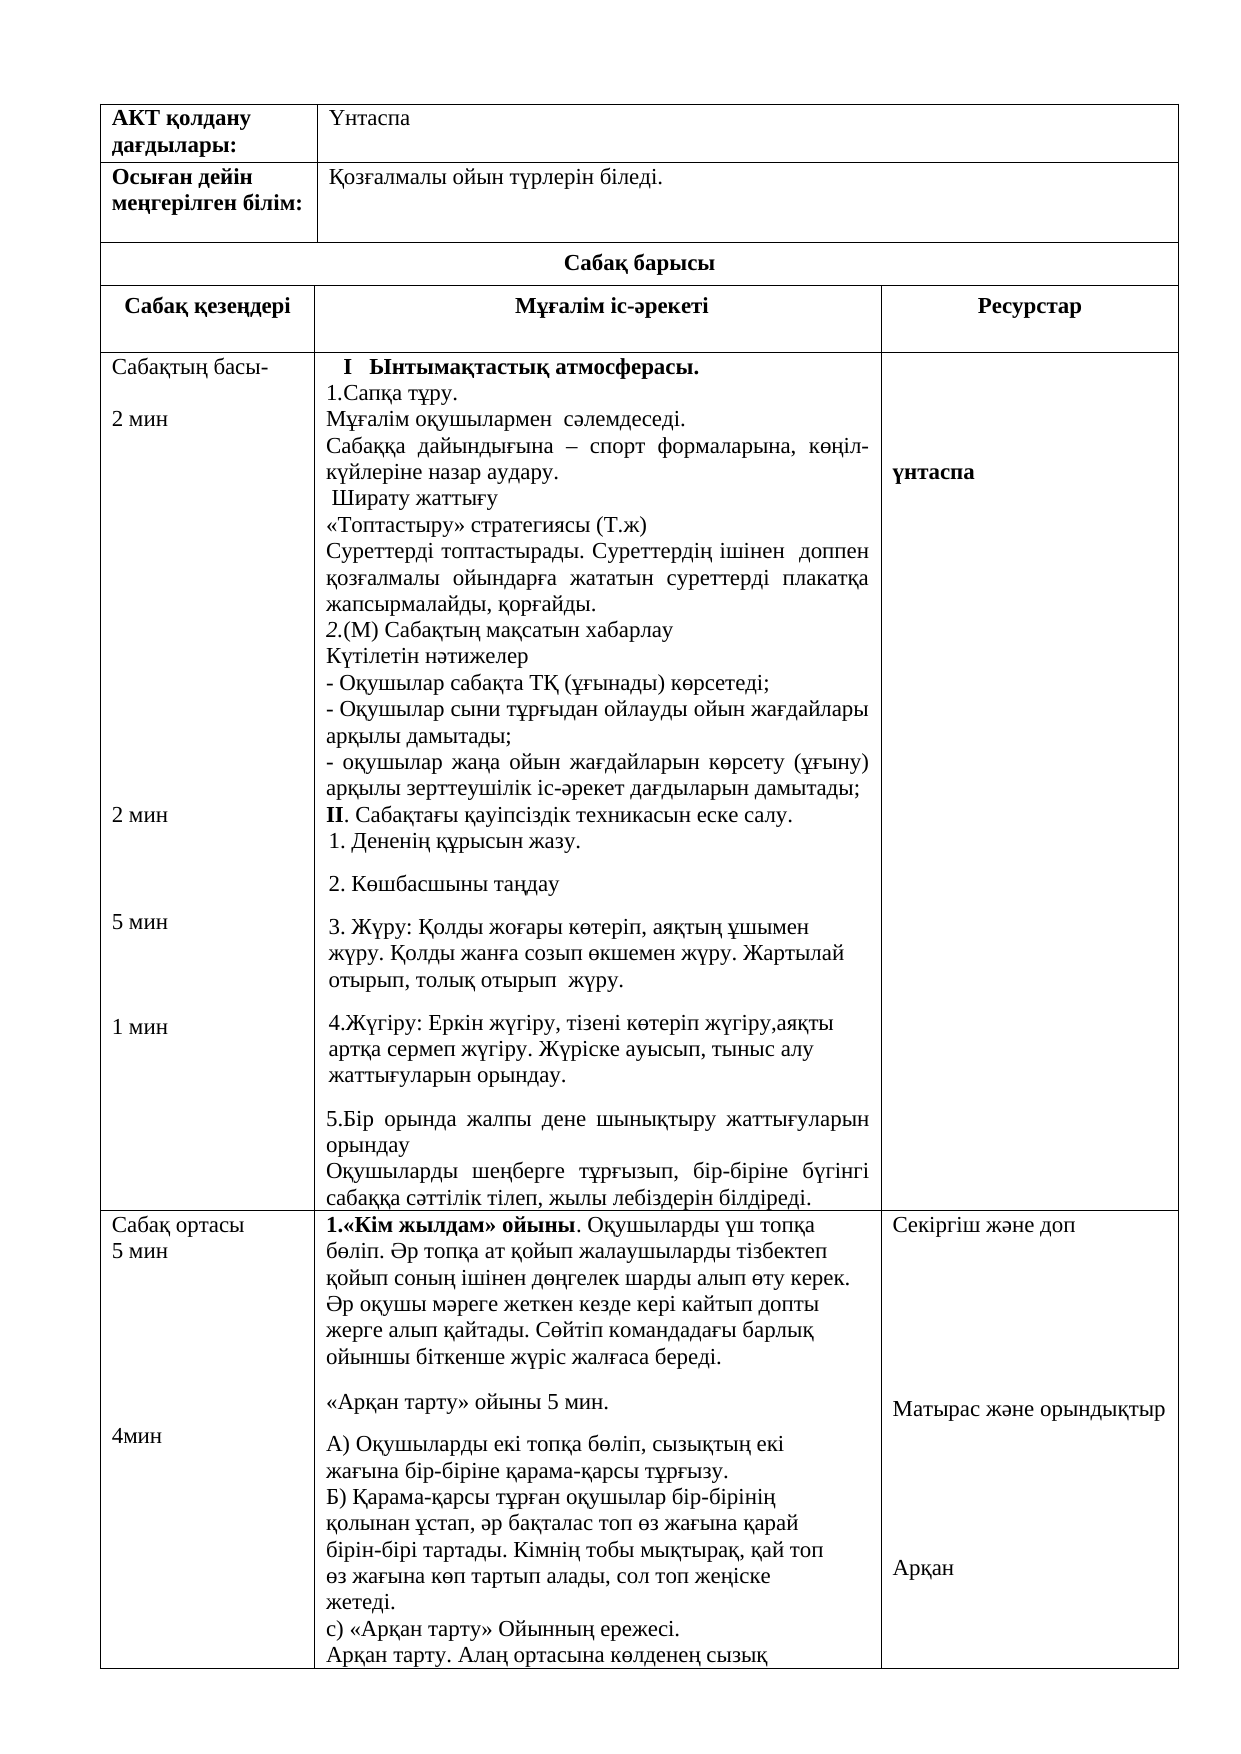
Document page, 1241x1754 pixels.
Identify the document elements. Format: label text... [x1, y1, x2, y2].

table_cell Сабақ қезеңдері [101, 286, 314, 352]
table_cell Сабақтың басы- 2 мин 2 мин 5 мин 1 мин [101, 353, 314, 1210]
table_cell I Ынтымақтастық атмосферасы. 1.Сапқа тұру. Мұғалім оқушылармен сәлемдеседі. Сабаққа дайындығына – спорт формаларына, көңіл- күйлеріне назар аудару. Ширату жаттығу «Топтастыру» стратегиясы (Т.ж) Суреттерді топтастырады. Суреттердің ішінен доппен қозғалмалы ойындарға жататын суреттерді плакатқа жапсырмалайды, қорғайды. 2.(М) Сабақтың мақсатын хабарлау Күтілетін нәтижелер - Оқушылар сабақта ТҚ (ұғынады) көрсетеді; - Оқушылар сыни тұрғыдан ойлауды ойын жағдайлары арқылы дамытады; - оқушылар жаңа ойын жағдайларын көрсету (ұғыну) арқылы зерттеушілік іс-әрекет дағдыларын дамытады; II. Сабақтағы қауіпсіздік техникасын еске салу. 1. Дененің құрысын жазу. 2. Көшбасшыны таңдау 3. Жүру: Қолды жоғары көтеріп, аяқтың ұшымен жүру. Қолды жанға созып өкшемен жүру. Жартылай отырып, толық отырып жүру. 4.Жүгіру: Еркін жүгіру, тізені көтеріп жүгіру,аяқты артқа сермеп жүгіру. Жүріске ауысып, тыныс алу жаттығуларын орындау. 5.Бір орында жалпы дене шынықтыру жаттығуларын орындау Оқушыларды шеңберге тұрғызып, бір-біріне бүгінгі сабаққа сәттілік тілеп, жылы лебіздерін білдіреді. [315, 353, 881, 1210]
table_cell Ресурстар [882, 286, 1178, 352]
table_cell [315, 1211, 881, 1667]
table_cell үнтаспа [882, 353, 1178, 1210]
table_cell Сабақ барысы [101, 243, 1178, 285]
table_cell Мұғалім іс-әрекеті [315, 286, 881, 352]
table_cell АКТ қолдану дағдылары: [101, 105, 317, 162]
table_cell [101, 1211, 314, 1667]
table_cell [882, 1211, 1178, 1667]
table_cell Қозғалмалы ойын түрлерін біледі. [318, 163, 1178, 242]
table_cell Осыған дейін меңгерілген білім: [101, 163, 317, 242]
table_cell Үнтаспа [318, 105, 1178, 162]
